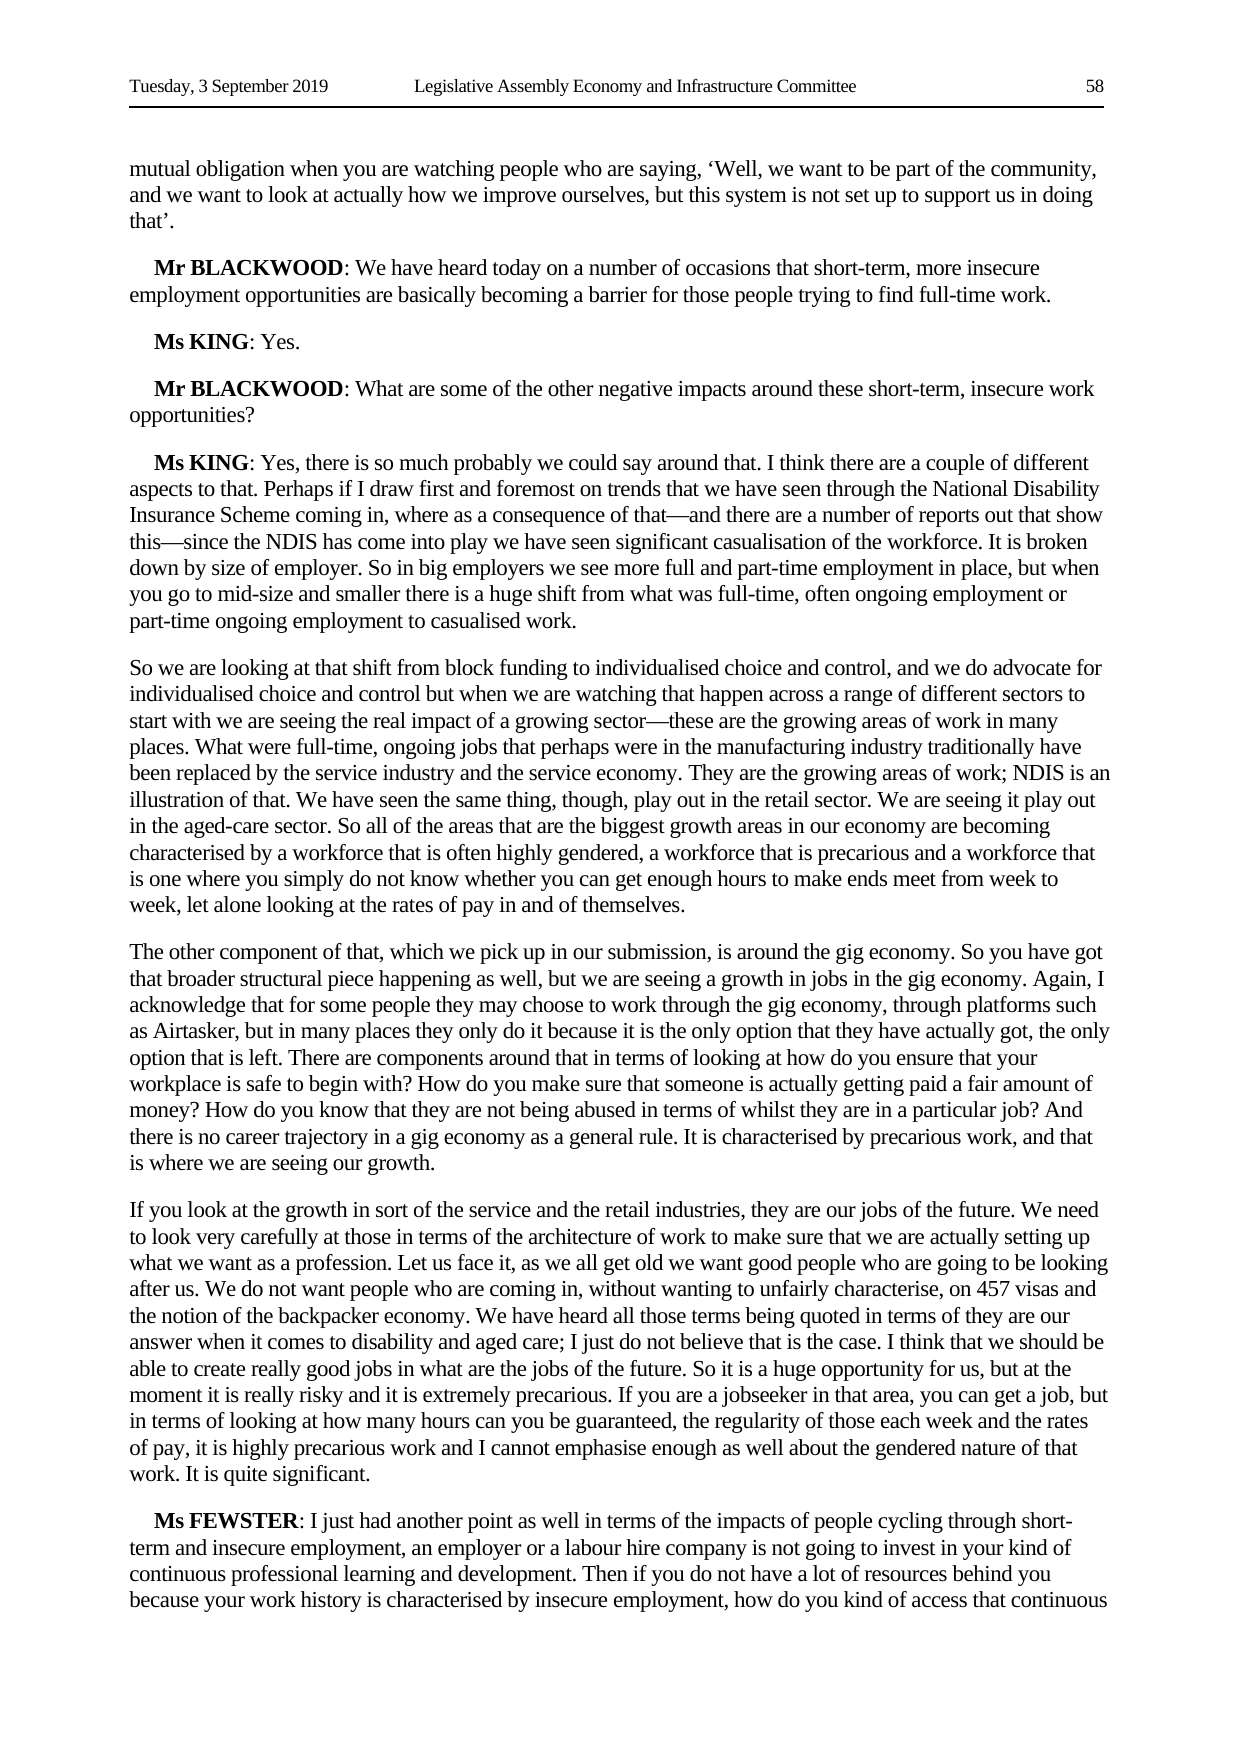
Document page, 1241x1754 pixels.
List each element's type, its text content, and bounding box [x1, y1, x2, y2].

text Ms KING: Yes. [129, 328, 1111, 354]
text Mr BLACKWOOD: What are some of the other negative impacts around these short-term, insecure work opportunities? [129, 375, 1111, 428]
text Mr BLACKWOOD: We have heard today on a number of occasions that short-term, more insecure employment opportunities are basically becoming a barrier for those people trying to find full-time work. [129, 254, 1111, 307]
text The other component of that, which we pick up in our submission, is around the gig economy. So you have got that broader structural piece happening as well, but we are seeing a growth in jobs in the gig economy. Again, I acknowledge that for some people they may choose to work through the gig economy, through platforms such as Airtasker, but in many places they only do it because it is the only option that they have actually got, the only option that is left. There are components around that in terms of looking at how do you ensure that your workplace is safe to begin with? How do you make sure that someone is actually getting paid a fair amount of money? How do you know that they are not being abused in terms of whilst they are in a particular job? And there is no career trajectory in a gig economy as a general rule. It is characterised by precarious work, and that is where we are seeing our growth. [129, 938, 1111, 1176]
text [129, 1507, 1111, 1613]
text Ms KING: Yes, there is so much probably we could say around that. I think there are a couple of different aspects to that. Perhaps if I draw first and foremost on trends that we have seen through the National Disability Insurance Scheme coming in, where as a consequence of that—and there are a number of reports out that show this—since the NDIS has come into play we have seen significant casualisation of the workforce. It is broken down by size of employer. So in big employers we see more full and part-time employment in place, but when you go to mid-size and smaller there is a huge shift from what was full-time, often ongoing employment or part-time ongoing employment to casualised work. [129, 449, 1111, 633]
text If you look at the growth in sort of the service and the retail industries, they are our jobs of the future. We need to look very carefully at those in terms of the architecture of work to make sure that we are actually setting up what we want as a profession. Let us face it, as we all get old we want good people who are going to be looking after us. We do not want people who are coming in, without wanting to unfairly characterise, on 457 visas and the notion of the backpacker economy. We have heard all those terms being quoted in terms of they are our answer when it comes to disability and aged care; I just do not believe that is the case. I think that we should be able to create really good jobs in what are the jobs of the future. So it is a huge opportunity for us, but at the moment it is really risky and it is extremely precarious. If you are a jobseeker in that area, you can get a job, but in terms of looking at how many hours can you be guaranteed, the regularity of those each week and the rates of pay, it is highly precarious work and I cannot emphasise enough as well about the gendered nature of that work. It is quite significant. [129, 1196, 1111, 1486]
text So we are looking at that shift from block funding to individualised choice and control, and we do advocate for individualised choice and control but when we are watching that happen across a range of different sectors to start with we are seeing the real impact of a growing sector—these are the growing areas of work in many places. What were full-time, ongoing jobs that perhaps were in the manufacturing industry traditionally have been replaced by the service industry and the service economy. They are the growing areas of work; NDIS is an illustration of that. We have seen the same thing, though, play out in the retail sector. We are seeing it play out in the aged-care sector. So all of the areas that are the biggest growth areas in our economy are becoming characterised by a workforce that is often highly gendered, a workforce that is precarious and a workforce that is one where you simply do not know whether you can get enough hours to make ends meet from week to week, let alone looking at the rates of pay in and of themselves. [129, 654, 1111, 918]
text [129, 154, 1111, 234]
